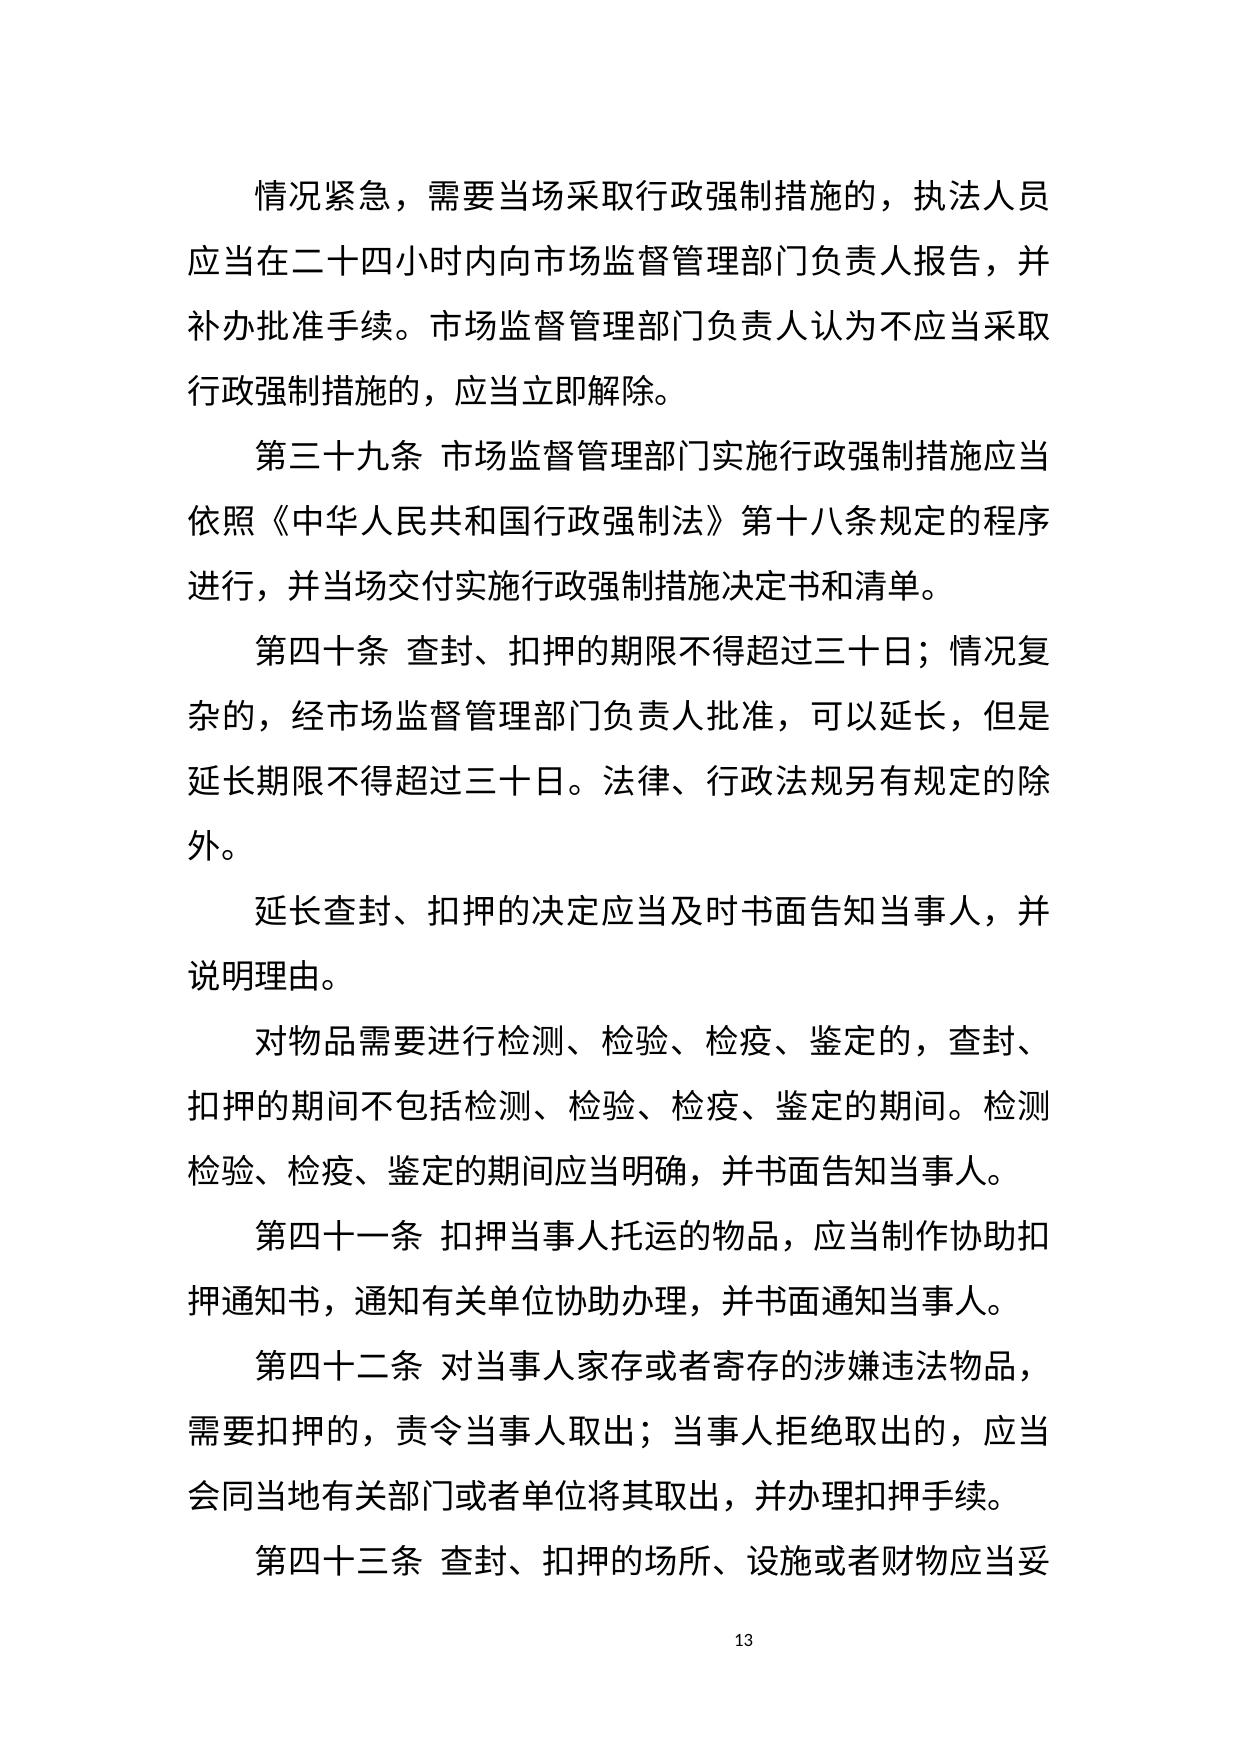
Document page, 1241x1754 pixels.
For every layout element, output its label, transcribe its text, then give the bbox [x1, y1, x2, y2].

text 情况紧急，需要当场采取行政强制措施的，执法人员应当在二十四小时内向市场监督管理部门负责人报告，并补办批准手续。市场监督管理部门负责人认为不应当采取行政强制措施的，应当立即解除。 [187, 162, 1053, 422]
text 第四十一条 扣押当事人托运的物品，应当制作协助扣押通知书，通知有关单位协助办理，并书面通知当事人。 [187, 1202, 1053, 1332]
text 延长查封、扣押的决定应当及时书面告知当事人，并说明理由。 [187, 877, 1053, 1007]
text 第三十九条 市场监督管理部门实施行政强制措施应当依照《中华人民共和国行政强制法》第十八条规定的程序进行，并当场交付实施行政强制措施决定书和清单。 [187, 422, 1053, 617]
text 第四十二条 对当事人家存或者寄存的涉嫌违法物品，需要扣押的，责令当事人取出；当事人拒绝取出的，应当会同当地有关部门或者单位将其取出，并办理扣押手续。 [187, 1332, 1053, 1527]
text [187, 1527, 1053, 1592]
text 对物品需要进行检测、检验、检疫、鉴定的，查封、扣押的期间不包括检测、检验、检疫、鉴定的期间。检测、检验、检疫、鉴定的期间应当明确，并书面告知当事人。 [187, 1007, 1053, 1202]
text 第四十条 查封、扣押的期限不得超过三十日；情况复杂的，经市场监督管理部门负责人批准，可以延长，但是延长期限不得超过三十日。法律、行政法规另有规定的除外。 [187, 617, 1053, 877]
